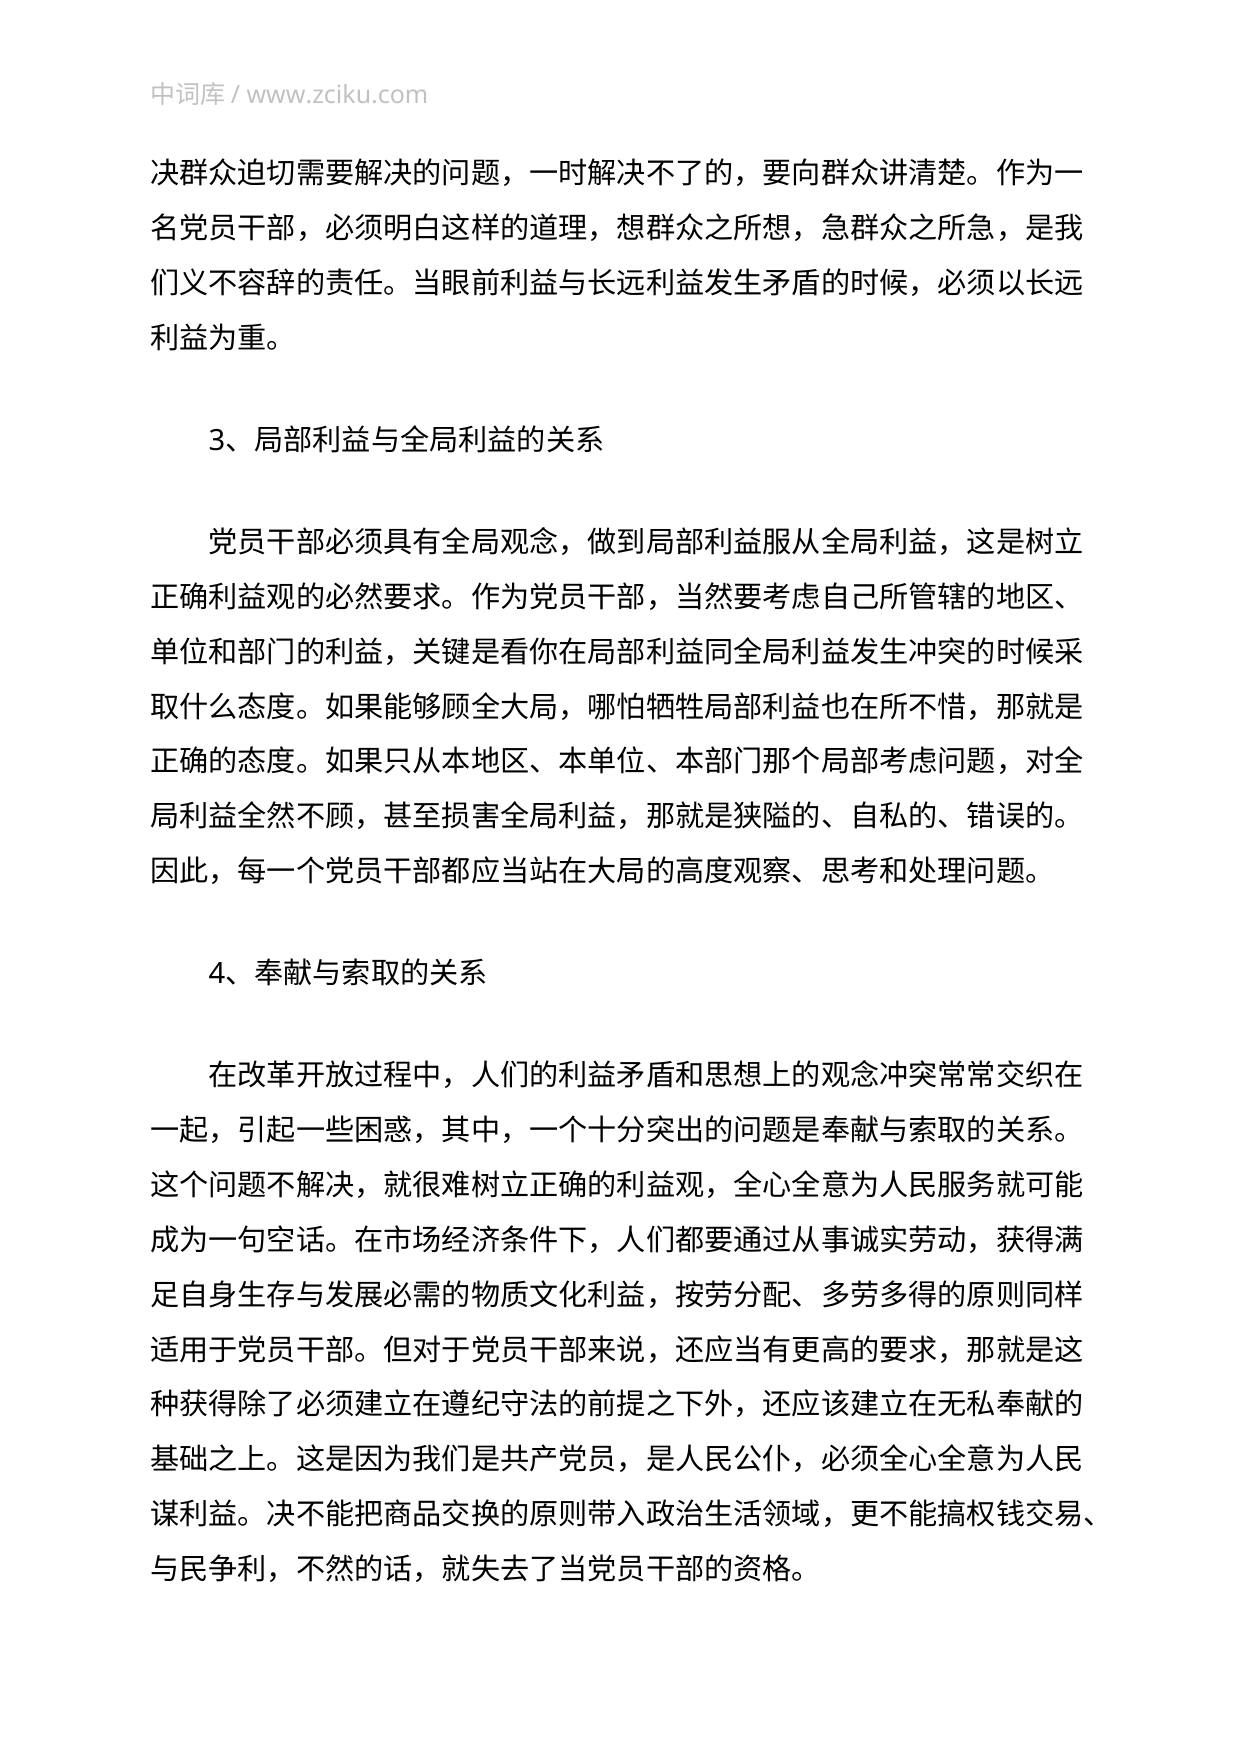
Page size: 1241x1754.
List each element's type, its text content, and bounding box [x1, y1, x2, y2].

text 党员干部必须具有全局观念，做到局部利益服从全局利益，这是树立正确利益观的必然要求。作为党员干部，当然要考虑自己所管辖的地区、单位和部门的利益，关键是看你在局部利益同全局利益发生冲突的时候采取什么态度。如果能够顾全大局，哪怕牺牲局部利益也在所不惜，那就是正确的态度。如果只从本地区、本单位、本部门那个局部考虑问题，对全局利益全然不顾，甚至损害全局利益，那就是狭隘的、自私的、错误的。因此，每一个党员干部都应当站在大局的高度观察、思考和处理问题。 [150, 518, 1090, 890]
text 在改革开放过程中，人们的利益矛盾和思想上的观念冲突常常交织在一起，引起一些困惑，其中，一个十分突出的问题是奉献与索取的关系。这个问题不解决，就很难树立正确的利益观，全心全意为人民服务就可能成为一句空话。在市场经济条件下，人们都要通过从事诚实劳动，获得满足自身生存与发展必需的物质文化利益，按劳分配、多劳多得的原则同样适用于党员干部。但对于党员干部来说，还应当有更高的要求，那就是这种获得除了必须建立在遵纪守法的前提之下外，还应该建立在无私奉献的基础之上。这是因为我们是共产党员，是人民公仆，必须全心全意为人民谋利益。决不能把商品交换的原则带入政治生活领域，更不能搞权钱交易、与民争利，不然的话，就失去了当党员干部的资格。 [150, 1052, 1090, 1588]
text 4、奉献与索取的关系 [150, 949, 1090, 992]
text 3、局部利益与全局利益的关系 [150, 416, 1090, 459]
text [150, 150, 1090, 357]
